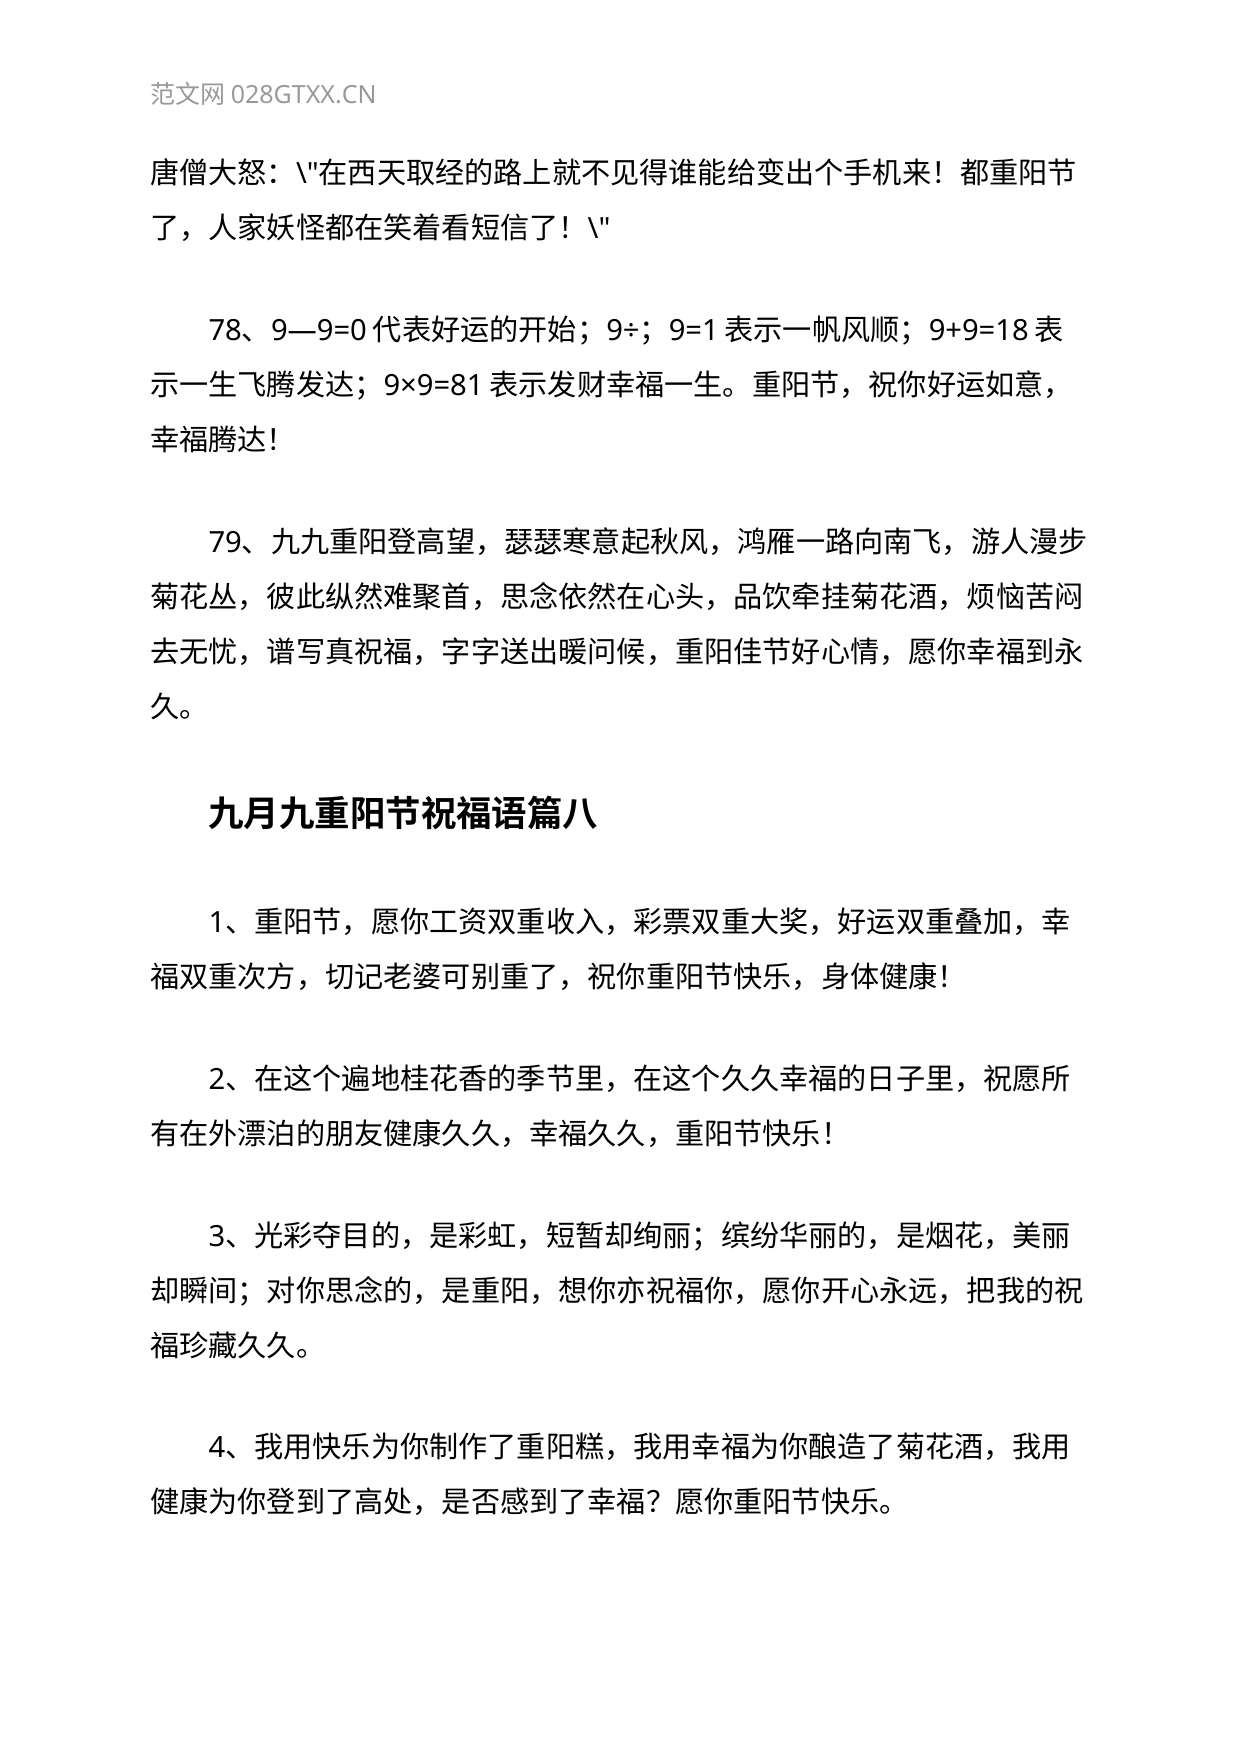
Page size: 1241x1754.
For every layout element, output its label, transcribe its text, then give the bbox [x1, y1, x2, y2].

text 3、光彩夺目的，是彩虹，短暂却绚丽；缤纷华丽的，是烟花，美丽却瞬间；对你思念的，是重阳，想你亦祝福你，愿你开心永远，把我的祝福珍藏久久。 [150, 1212, 1090, 1364]
text 2、在这个遍地桂花香的季节里，在这个久久幸福的日子里，祝愿所有在外漂泊的朋友健康久久，幸福久久，重阳节快乐！ [150, 1056, 1090, 1153]
text 78、9—9=0代表好运的开始；9÷；9=1表示一帆风顺；9+9=18表示一生飞腾发达；9×9=81表示发财幸福一生。重阳节，祝你好运如意，幸福腾达！ [150, 307, 1090, 459]
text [150, 150, 1090, 247]
text 九月九重阳节祝福语篇八 [150, 785, 1090, 837]
text 4、我用快乐为你制作了重阳糕，我用幸福为你酿造了菊花酒，我用健康为你登到了高处，是否感到了幸福？愿你重阳节快乐。 [150, 1424, 1090, 1521]
text 79、九九重阳登高望，瑟瑟寒意起秋风，鸿雁一路向南飞，游人漫步菊花丛，彼此纵然难聚首，思念依然在心头，品饮牵挂菊花酒，烦恼苦闷去无忧，谱写真祝福，字字送出暖问候，重阳佳节好心情，愿你幸福到永久。 [150, 519, 1090, 726]
text 1、重阳节，愿你工资双重收入，彩票双重大奖，好运双重叠加，幸福双重次方，切记老婆可别重了，祝你重阳节快乐，身体健康！ [150, 899, 1090, 996]
